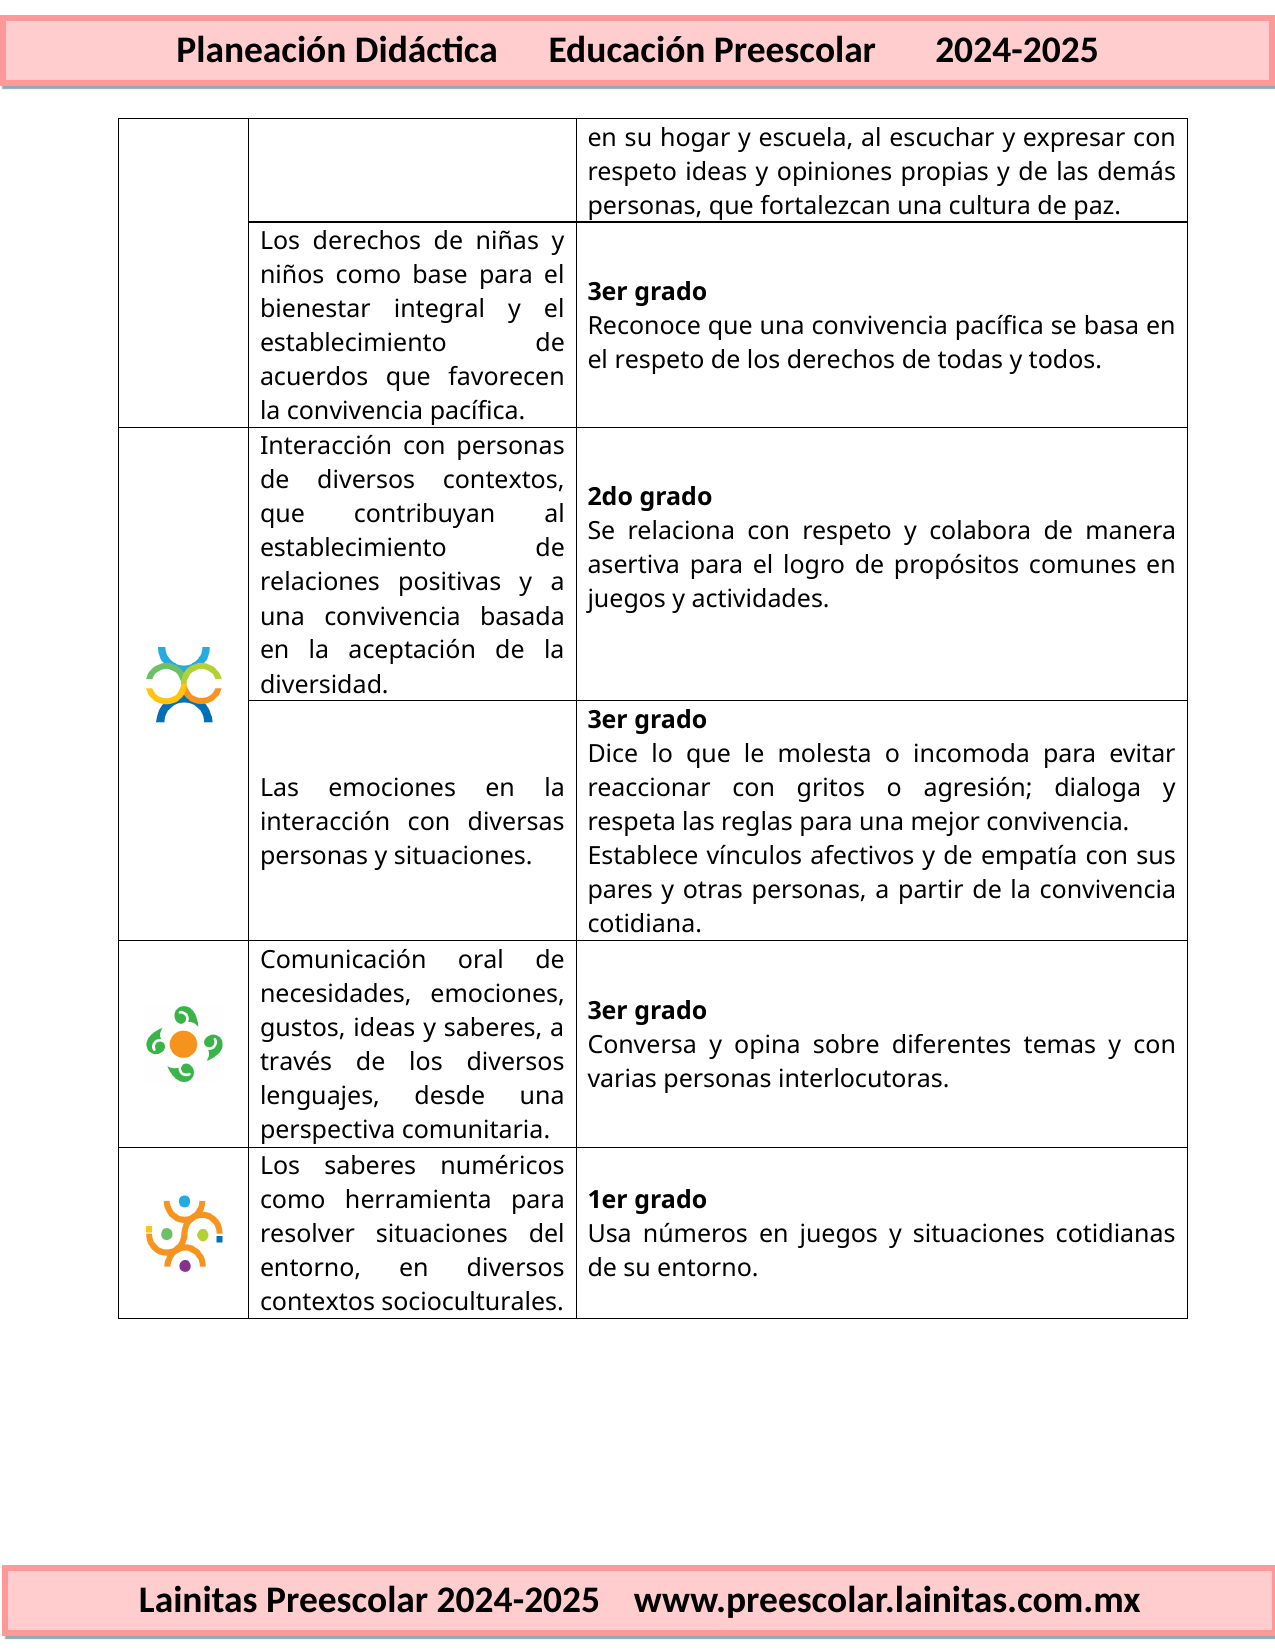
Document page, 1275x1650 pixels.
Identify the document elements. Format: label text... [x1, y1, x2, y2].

table_cell [119, 428, 248, 940]
table_cell [119, 941, 248, 1147]
table_cell Las emociones en la interacción con diversas personas y situaciones. [249, 701, 576, 940]
table_cell [119, 119, 248, 427]
table_cell 3er grado Reconoce que una convivencia pacífica se basa en el respeto de los derechos de todas y todos. [577, 223, 1187, 427]
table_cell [249, 119, 576, 221]
picture [144, 1194, 223, 1272]
table_cell Los derechos de niñas y niños como base para el bienestar integral y el establecimiento de acuerdos que favorecen la convivencia pacífica. [249, 223, 576, 427]
table_cell 3er grado Conversa y opina sobre diferentes temas y con varias personas interlocutoras. [577, 941, 1187, 1147]
table_cell 1er grado Usa números en juegos y situaciones cotidianas de su entorno. [577, 1148, 1187, 1318]
table_cell 3er grado Dice lo que le molesta o incomoda para evitar reaccionar con gritos o agresión; dialoga y respeta las reglas para una mejor convivencia. Establece vínculos afectivos y de empatía con sus pares y otras personas, a partir de la convivencia cotidiana. [577, 701, 1187, 940]
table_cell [577, 119, 1187, 221]
table_cell 2do grado Se relaciona con respeto y colabora de manera asertiva para el logro de propósitos comunes en juegos y actividades. [577, 428, 1187, 700]
table_cell Los saberes numéricos como herramienta para resolver situaciones del entorno, en diversos contextos socioculturales. [249, 1148, 576, 1318]
picture [144, 645, 223, 723]
table_cell Interacción con personas de diversos contextos, que contribuyan al establecimiento de relaciones positivas y a una convivencia basada en la aceptación de la diversidad. [249, 428, 576, 700]
table_cell [119, 1148, 248, 1318]
table_cell Comunicación oral de necesidades, emociones, gustos, ideas y saberes, a través de los diversos lenguajes, desde una perspectiva comunitaria. [249, 941, 576, 1147]
